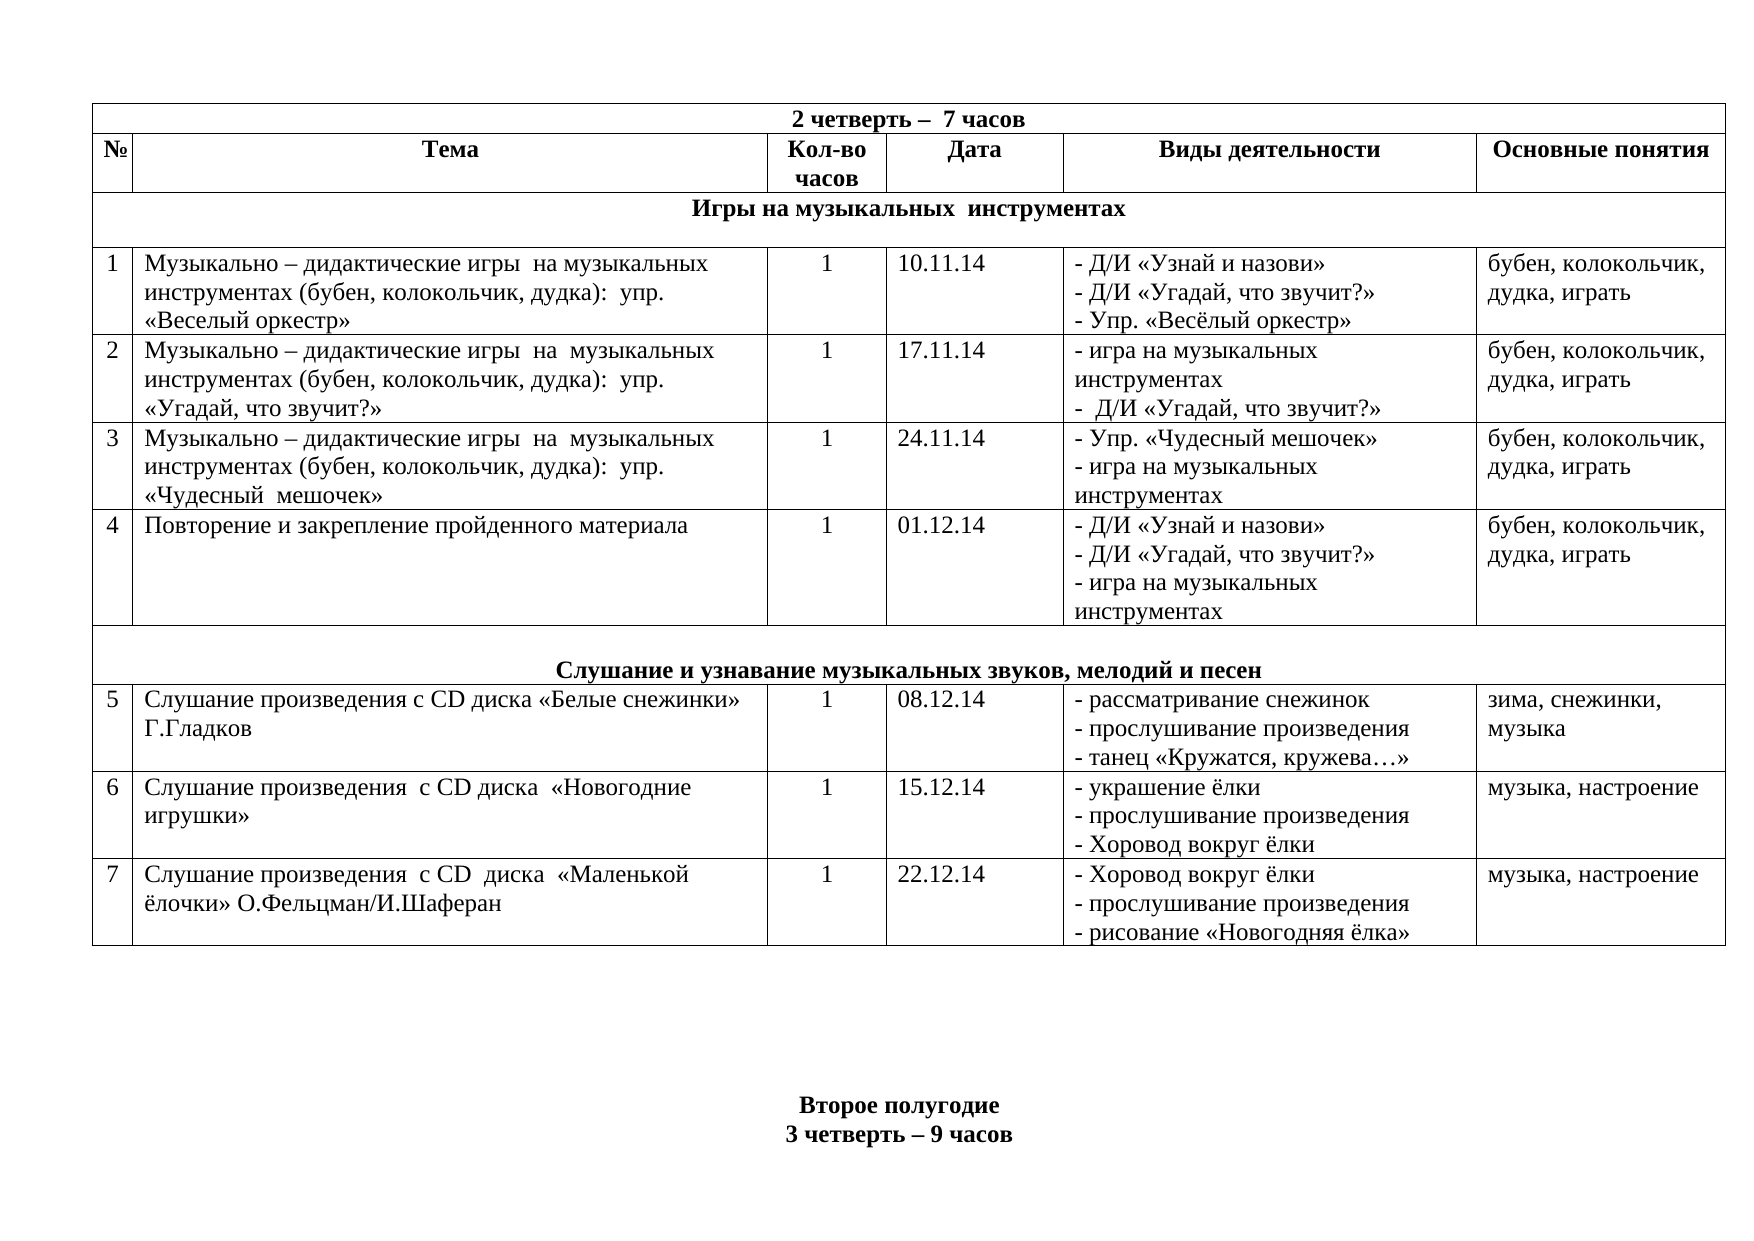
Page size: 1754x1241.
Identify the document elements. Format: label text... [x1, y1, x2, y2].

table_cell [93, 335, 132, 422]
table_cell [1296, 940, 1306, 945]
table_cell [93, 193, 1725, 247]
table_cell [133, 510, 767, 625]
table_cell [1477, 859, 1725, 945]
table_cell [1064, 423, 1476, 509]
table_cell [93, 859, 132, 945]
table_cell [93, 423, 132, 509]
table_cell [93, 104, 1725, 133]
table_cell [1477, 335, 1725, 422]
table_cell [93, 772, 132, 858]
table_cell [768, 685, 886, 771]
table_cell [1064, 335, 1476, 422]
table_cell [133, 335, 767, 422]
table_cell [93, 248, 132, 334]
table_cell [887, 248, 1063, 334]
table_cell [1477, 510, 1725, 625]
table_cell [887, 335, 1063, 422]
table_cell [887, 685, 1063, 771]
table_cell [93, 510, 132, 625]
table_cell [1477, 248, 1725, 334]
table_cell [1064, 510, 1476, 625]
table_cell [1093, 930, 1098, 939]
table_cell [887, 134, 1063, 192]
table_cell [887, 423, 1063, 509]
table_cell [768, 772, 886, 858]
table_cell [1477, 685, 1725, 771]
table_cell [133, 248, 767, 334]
text Второе полугодие [103, 1090, 1695, 1119]
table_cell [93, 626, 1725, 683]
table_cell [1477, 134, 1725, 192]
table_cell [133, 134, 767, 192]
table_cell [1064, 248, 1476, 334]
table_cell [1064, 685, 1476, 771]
text 3 четверть – 9 часов [103, 1119, 1695, 1148]
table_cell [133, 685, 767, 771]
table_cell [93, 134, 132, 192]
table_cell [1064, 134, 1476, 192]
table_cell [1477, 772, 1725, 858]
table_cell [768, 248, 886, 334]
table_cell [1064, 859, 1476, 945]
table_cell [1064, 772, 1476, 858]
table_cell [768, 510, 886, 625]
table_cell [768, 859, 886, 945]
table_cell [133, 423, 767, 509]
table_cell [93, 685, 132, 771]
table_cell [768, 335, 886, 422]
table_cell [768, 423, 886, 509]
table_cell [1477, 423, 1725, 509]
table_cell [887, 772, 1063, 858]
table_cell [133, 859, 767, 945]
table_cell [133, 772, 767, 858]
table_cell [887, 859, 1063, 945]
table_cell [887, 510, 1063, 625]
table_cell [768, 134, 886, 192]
